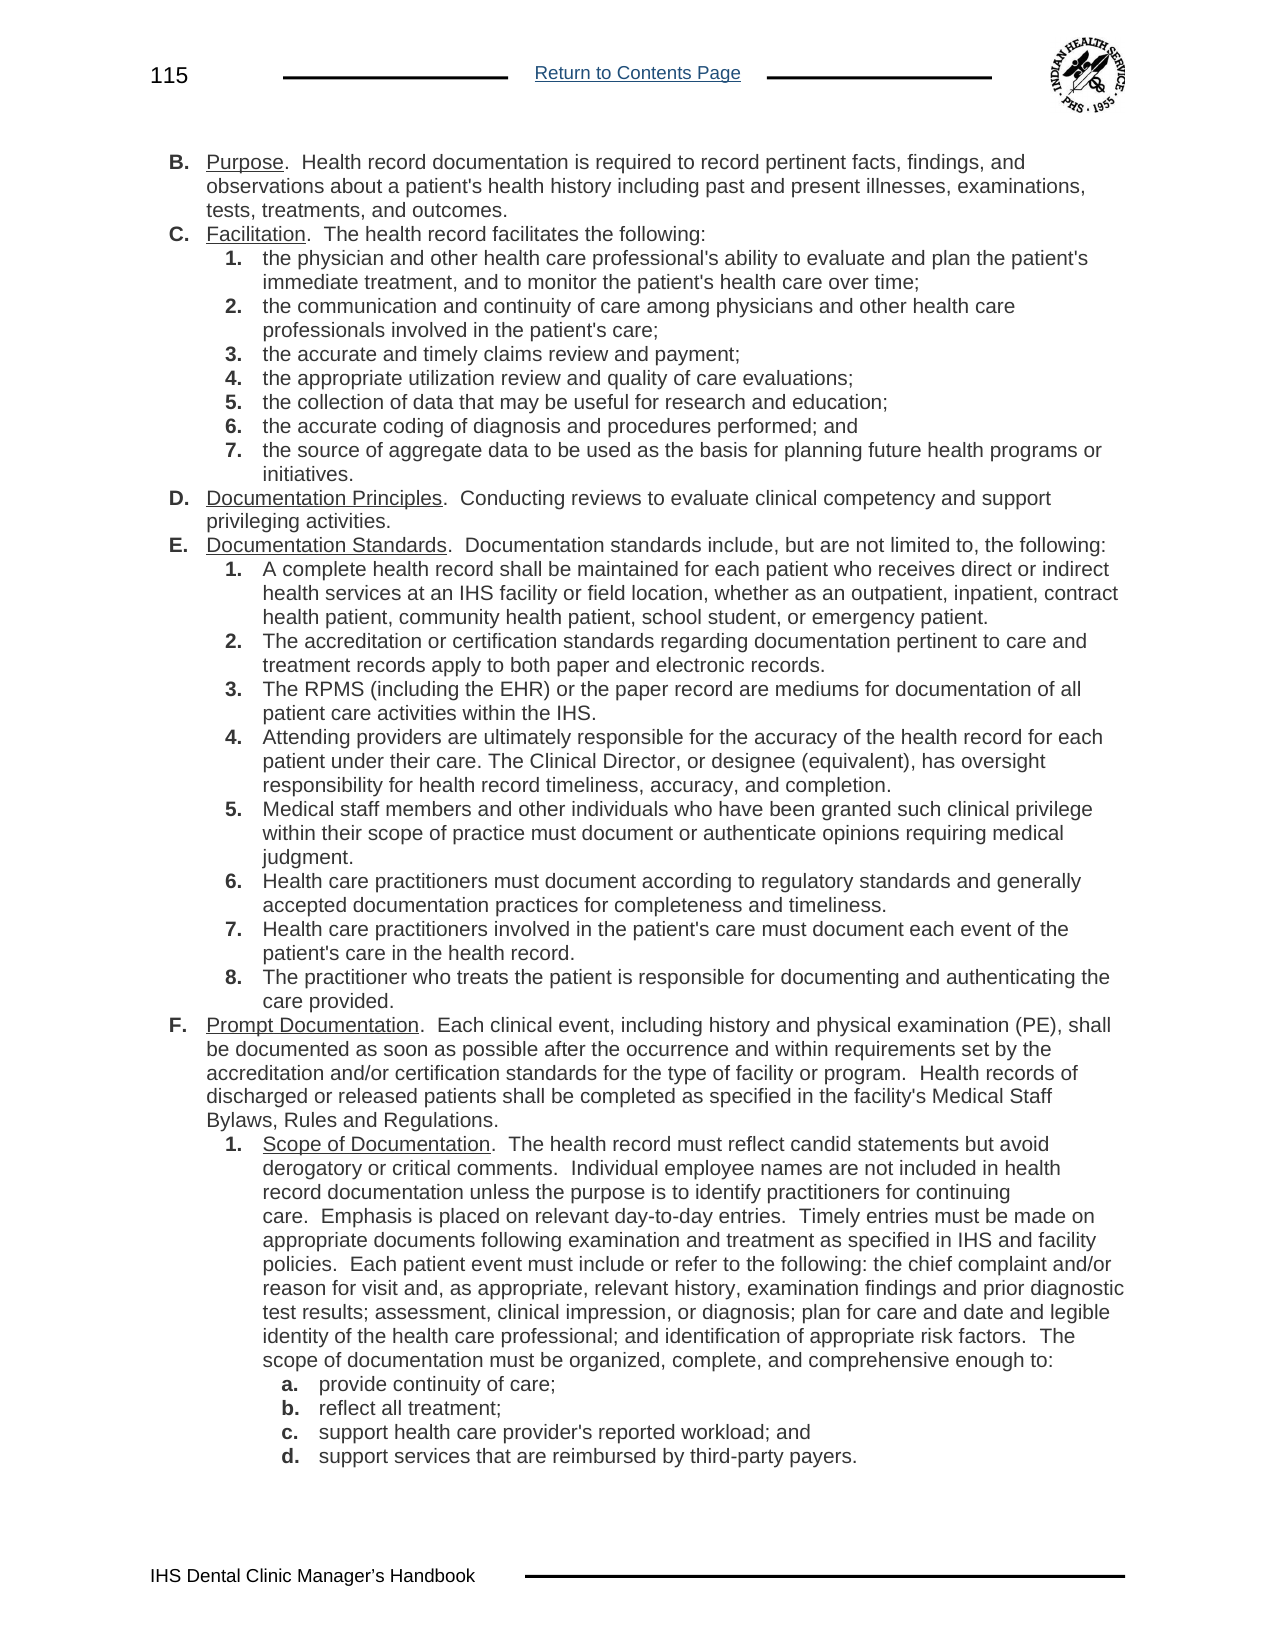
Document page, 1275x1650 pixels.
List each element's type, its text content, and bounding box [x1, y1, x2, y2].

list reflect all treatment; [281, 1396, 1125, 1420]
list Health care practitioners involved in the patient's care must document each event of the patient's care in the health record. [225, 917, 1125, 964]
list the accurate coding of diagnosis and procedures performed; and [225, 413, 1125, 437]
list support services that are reimbursed by third-party payers. [281, 1444, 1125, 1468]
list Attending providers are ultimately responsible for the accuracy of the health record for each patient under their care. The Clinical Director, or designee (equivalent), has oversight responsibility for health record timeliness, accuracy, and completion. [225, 725, 1125, 797]
list Documentation Standards. Documentation standards include, but are not limited to, the following: [169, 533, 1125, 557]
list the accurate and timely claims review and payment; [225, 342, 1125, 366]
list the physician and other health care professional's ability to evaluate and plan the patient's immediate treatment, and to monitor the patient's health care over time; [225, 246, 1125, 294]
list provide continuity of care; [281, 1372, 1125, 1396]
list support health care provider's reported workload; and [281, 1420, 1125, 1444]
list the collection of data that may be useful for research and education; [225, 389, 1125, 413]
list Documentation Principles. Conducting reviews to evaluate clinical competency and support privileging activities. [169, 485, 1125, 533]
list Scope of Documentation. The health record must reflect candid statements but avoid derogatory or critical comments. Individual employee names are not included in health record documentation unless the purpose is to identify practitioners for continuing care. Emphasis is placed on relevant day-to-day entries. Timely entries must be made on appropriate documents following examination and treatment as specified in IHS and facility policies. Each patient event must include or refer to the following: the chief complaint and/or reason for visit and, as appropriate, relevant history, examination findings and prior diagnostic test results; assessment, clinical impression, or diagnosis; plan for care and date and legible identity of the health care professional; and identification of appropriate risk factors. The scope of documentation must be organized, complete, and comprehensive enough to: [225, 1132, 1125, 1372]
picture [1050, 37, 1125, 113]
list The RPMS (including the EHR) or the paper record are mediums for documentation of all patient care activities within the IHS. [225, 677, 1125, 725]
list The practitioner who treats the patient is responsible for documenting and authenticating the care provided. [225, 964, 1125, 1012]
list the source of aggregate data to be used as the basis for planning future health programs or initiatives. [225, 437, 1125, 485]
list A complete health record shall be maintained for each patient who receives direct or indirect health services at an IHS facility or field location, whether as an outpatient, inpatient, contract health patient, community health patient, school student, or emergency patient. [225, 557, 1125, 629]
list Medical staff members and other individuals who have been granted such clinical privilege within their scope of practice must document or authenticate opinions requiring medical judgment. [225, 797, 1125, 869]
list Prompt Documentation. Each clinical event, including history and physical examination (PE), shall be documented as soon as possible after the occurrence and within requirements set by the accreditation and/or certification standards for the type of facility or program. Health records of discharged or released patients shall be completed as specified in the facility's Medical Staff Bylaws, Rules and Regulations. [169, 1012, 1125, 1132]
list Health care practitioners must document according to regulatory standards and generally accepted documentation practices for completeness and timeliness. [225, 869, 1125, 917]
list the communication and continuity of care among physicians and other health care professionals involved in the patient's care; [225, 294, 1125, 342]
list Purpose. Health record documentation is required to record pertinent facts, findings, and observations about a patient's health history including past and present illnesses, examinations, tests, treatments, and outcomes. [169, 150, 1125, 222]
list The accreditation or certification standards regarding documentation pertinent to care and treatment records apply to both paper and electronic records. [225, 629, 1125, 677]
list the appropriate utilization review and quality of care evaluations; [225, 366, 1125, 389]
list Facilitation. The health record facilitates the following: [169, 222, 1125, 246]
